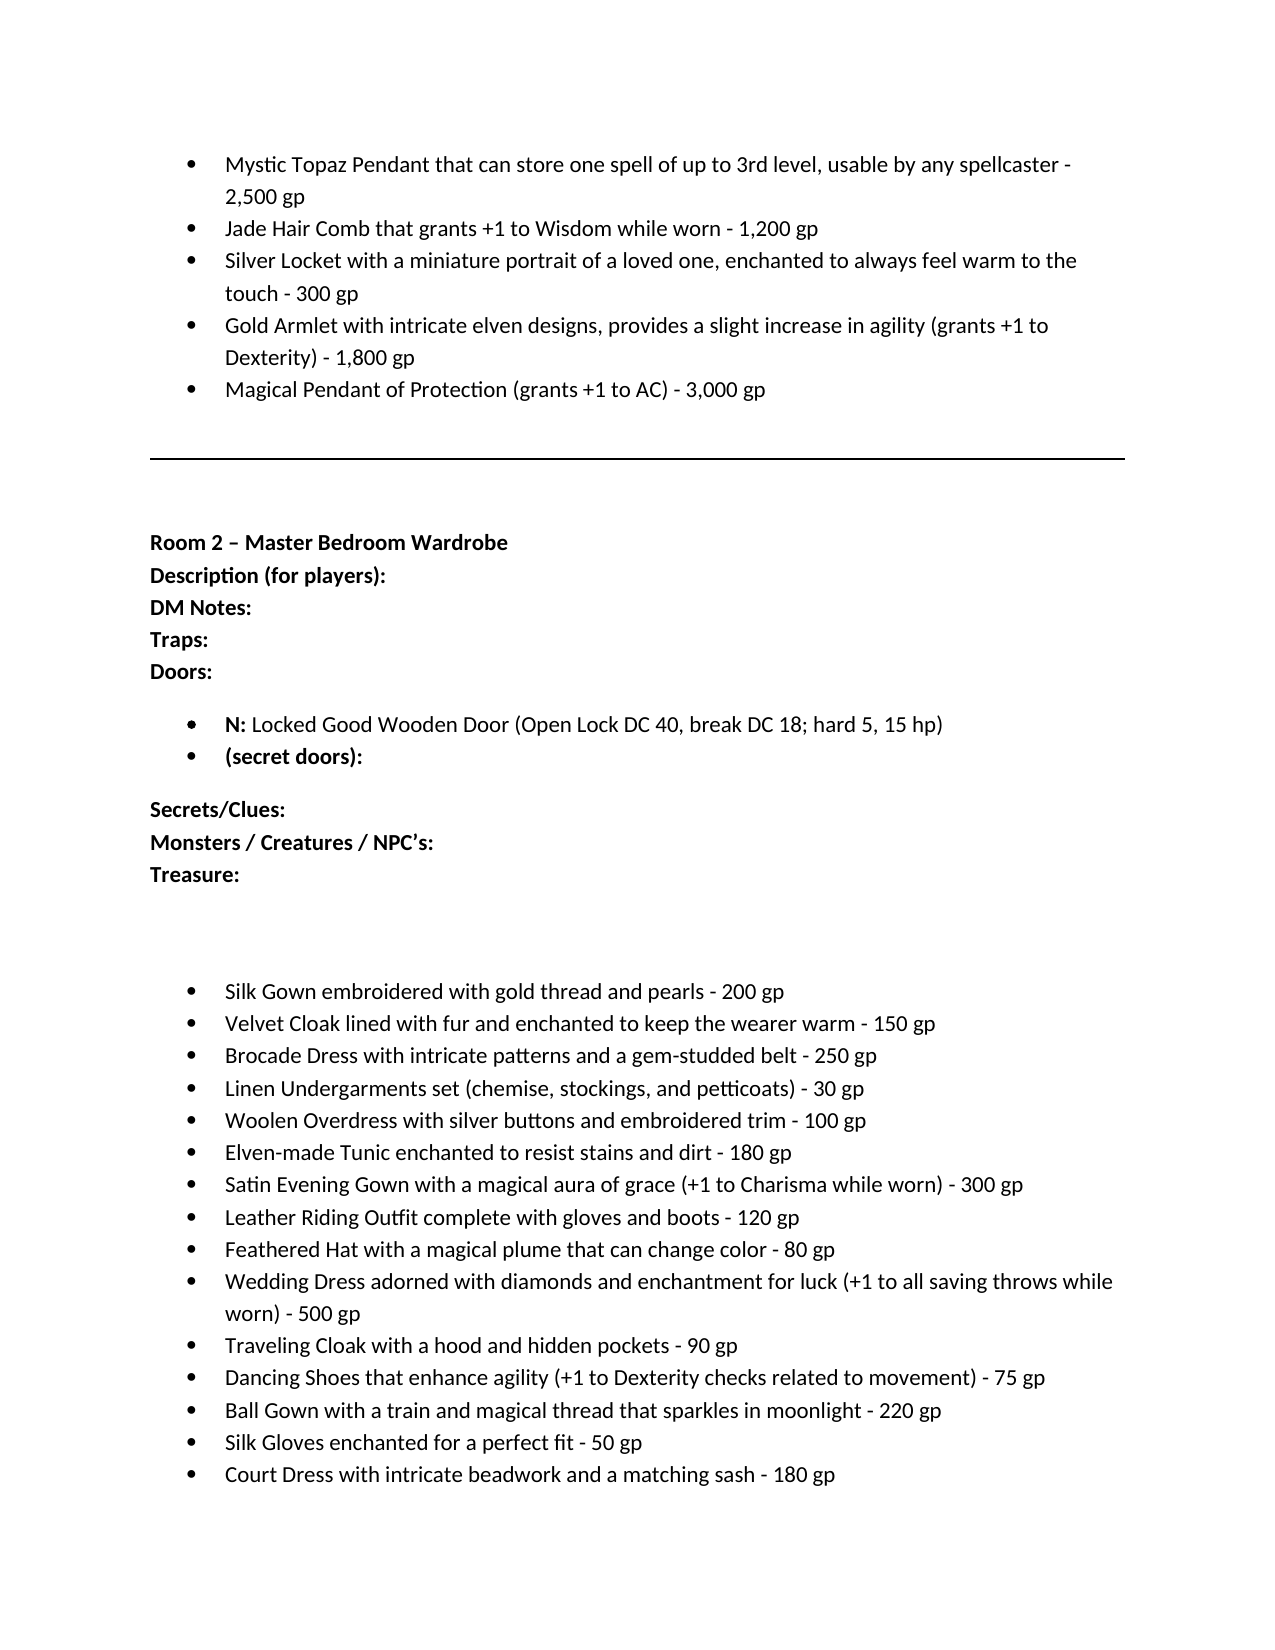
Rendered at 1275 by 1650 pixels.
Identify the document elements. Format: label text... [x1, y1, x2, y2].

list Dancing Shoes that enhance agility (+1 to Dexterity checks related to movement) - 75 gp [187, 1363, 1125, 1392]
text DM Notes: [150, 593, 1125, 621]
list (secret doors): [187, 742, 1125, 771]
text Secrets/Clues: [150, 796, 1125, 823]
list Velvet Cloak lined with fur and enchanted to keep the wearer warm - 150 gp [187, 1009, 1125, 1037]
list Brocade Dress with intricate patterns and a gem-studded belt - 250 gp [187, 1042, 1125, 1070]
list Traveling Cloak with a hood and hidden pockets - 90 gp [187, 1331, 1125, 1359]
list Feathered Hat with a magical plume that can change color - 80 gp [187, 1235, 1125, 1263]
list Wedding Dress adorned with diamonds and enchantment for luck (+1 to all saving throws while worn) - 500 gp [187, 1267, 1125, 1327]
text Traps: [150, 625, 1125, 653]
list N: Locked Good Wooden Door (Open Lock DC 40, break DC 18; hard 5, 15 hp) [187, 710, 1125, 738]
list Linen Undergarments set (chemise, stockings, and petticoats) - 30 gp [187, 1074, 1125, 1102]
text Description (for players): [150, 561, 1125, 589]
list Satin Evening Gown with a magical aura of grace (+1 to Charisma while worn) - 300 gp [187, 1170, 1125, 1198]
list Jade Hair Comb that grants +1 to Wisdom while worn - 1,200 gp [187, 214, 1125, 242]
list Ball Gown with a train and magical thread that sparkles in moonlight - 220 gp [187, 1396, 1125, 1424]
list Magical Pendant of Protection (grants +1 to AC) - 3,000 gp [187, 375, 1125, 403]
text Room 2 – Master Bedroom Wardrobe [150, 528, 1125, 557]
list Elven-made Tunic enchanted to resist stains and dirt - 180 gp [187, 1138, 1125, 1166]
list Silver Locket with a miniature portrait of a loved one, enchanted to always feel warm to the touch - 300 gp [187, 247, 1125, 307]
list Mystic Topaz Pendant that can store one spell of up to 3rd level, usable by any spellcaster - 2,500 gp [187, 150, 1125, 210]
list Leather Riding Outfit complete with gloves and boots - 120 gp [187, 1203, 1125, 1231]
list Silk Gloves enchanted for a perfect fit - 50 gp [187, 1428, 1125, 1456]
list Court Dress with intricate beadwork and a matching sash - 180 gp [187, 1460, 1125, 1488]
list Woolen Overdress with silver buttons and embroidered trim - 100 gp [187, 1106, 1125, 1134]
text Monsters / Creatures / NPC’s: [150, 828, 1125, 856]
list Gold Armlet with intricate elven designs, provides a slight increase in agility (grants +1 to Dexterity) - 1,800 gp [187, 311, 1125, 371]
list Silk Gown embroidered with gold thread and pearls - 200 gp [187, 977, 1125, 1005]
text Treasure: [150, 860, 1125, 888]
text Doors: [150, 657, 1125, 685]
